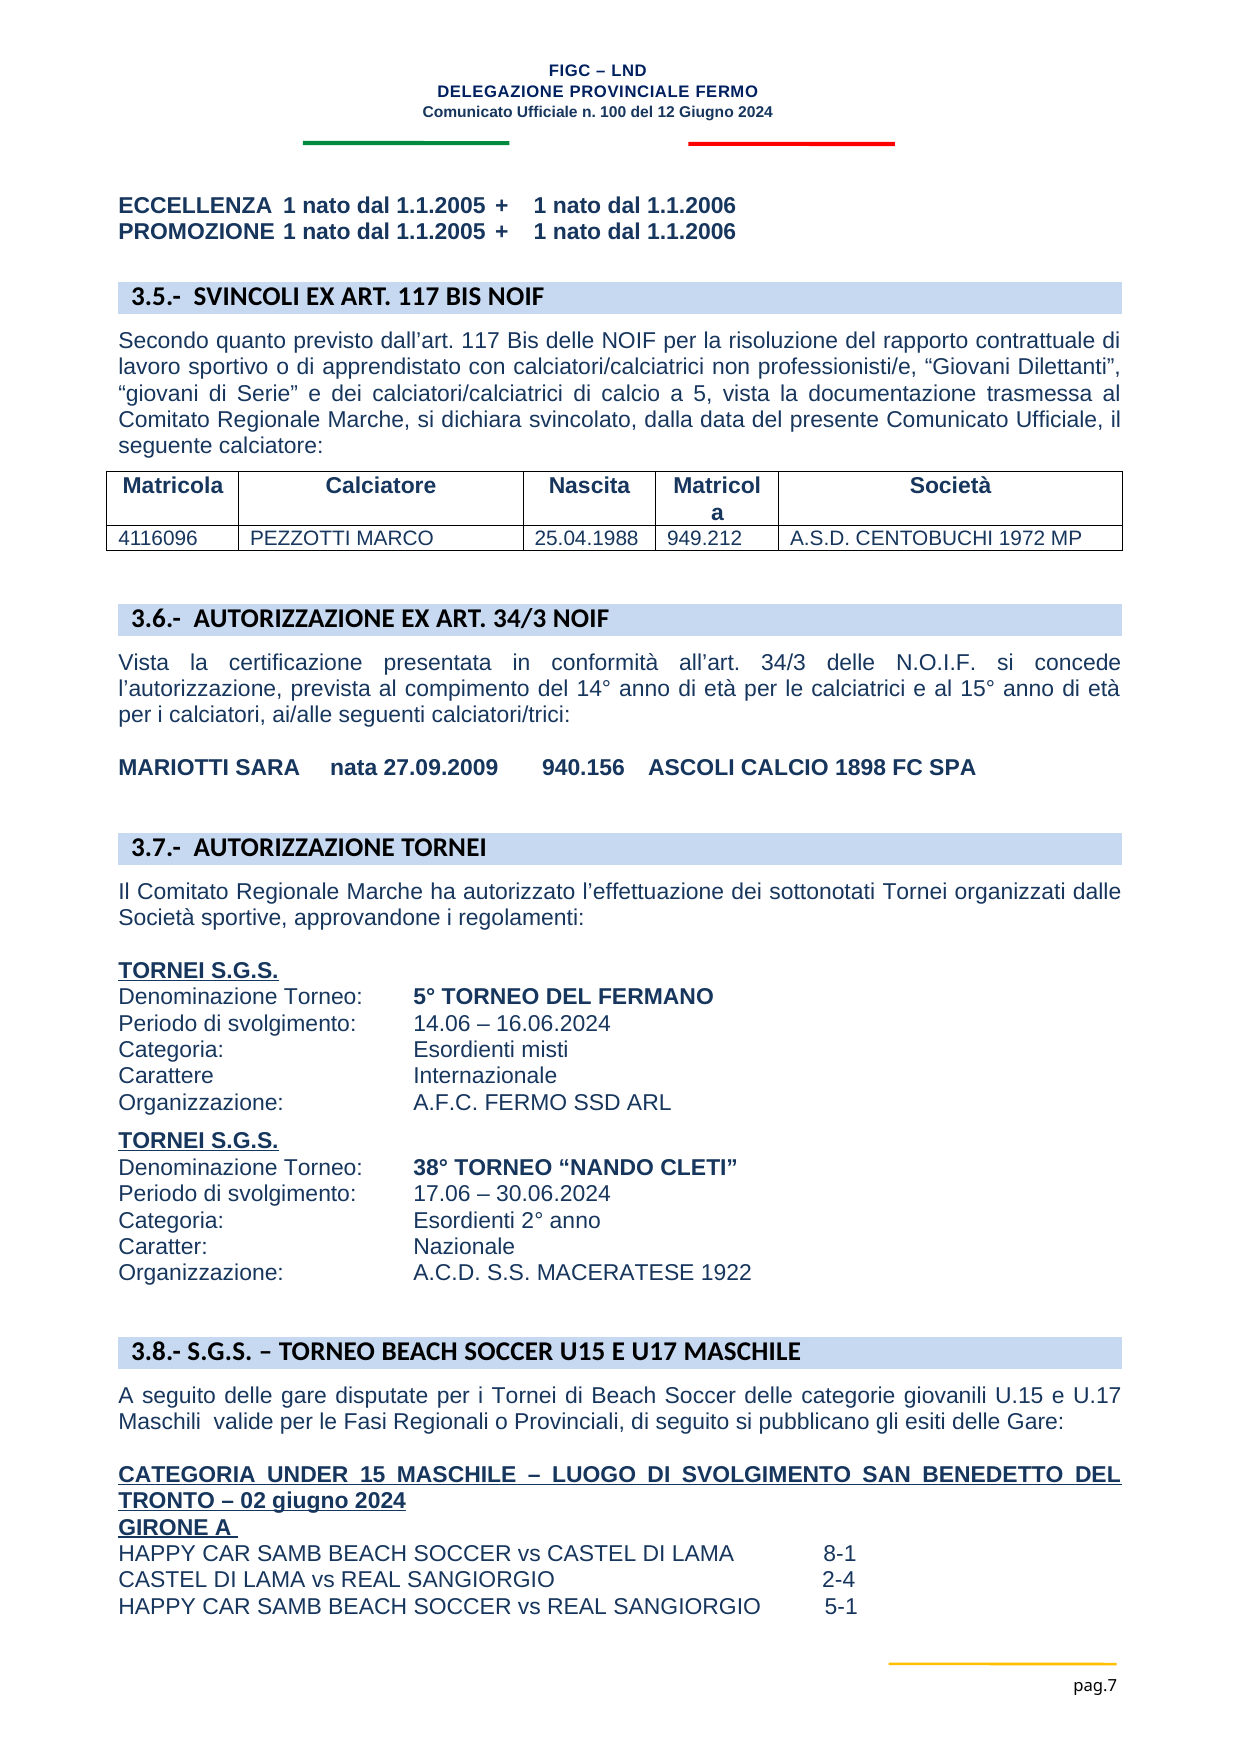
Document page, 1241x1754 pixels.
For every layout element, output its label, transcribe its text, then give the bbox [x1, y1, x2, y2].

table_cell 25.04.1988 [524, 526, 655, 550]
text Organizzazione: A.C.D. S.S. MACERATESE 1922 [118, 1259, 1122, 1286]
text TORNEI S.G.S. [118, 1127, 1122, 1154]
text 3.6.- AUTORIZZAZIONE EX ART. 34/3 NOIF [118, 604, 1122, 635]
table_header Società [779, 472, 1122, 525]
text Denominazione Torneo: 5° TORNEO DEL FERMANO [118, 983, 1122, 1009]
text 3.5.- SVINCOLI EX ART. 117 BIS NOIF [118, 282, 1122, 313]
text HAPPY CAR SAMB BEACH SOCCER vs REAL SANGIORGIO 5-1 [118, 1593, 1122, 1619]
text MARIOTTI SARA nata 27.09.2009 940.156 ASCOLI CALCIO 1898 FC SPA [118, 754, 1122, 780]
text Periodo di svolgimento: 14.06 – 16.06.2024 [118, 1009, 1122, 1036]
table_cell 949.212 [656, 526, 778, 550]
text CATEGORIA UNDER 15 MASCHILE – LUOGO DI SVOLGIMENTO SAN BENEDETTO DEL TRONTO – 02 giugno 2024 [118, 1461, 1122, 1484]
text Periodo di svolgimento: 17.06 – 30.06.2024 [118, 1180, 1122, 1207]
text Organizzazione: A.F.C. FERMO SSD ARL [118, 1089, 1122, 1115]
table_header Matricola [656, 472, 778, 525]
text TORNEI S.G.S. [118, 957, 1122, 983]
text ECCELLENZA 1 nato dal 1.1.2005 + 1 nato dal 1.1.2006 [118, 192, 1122, 218]
text HAPPY CAR SAMB BEACH SOCCER vs CASTEL DI LAMA 8-1 [118, 1540, 1122, 1566]
text CASTEL DI LAMA vs REAL SANGIORGIO 2-4 [118, 1566, 1122, 1593]
text Denominazione Torneo: 38° TORNEO “NANDO CLETI” [118, 1154, 1122, 1180]
text Categoria: Esordienti 2° anno [118, 1207, 1122, 1233]
text Il Comitato Regionale Marche ha autorizzato l’effettuazione dei sottonotati Tornei organizzati dalle Società sportive, approvandone i regolamenti: [118, 878, 1122, 931]
text PROMOZIONE 1 nato dal 1.1.2005 + 1 nato dal 1.1.2006 [118, 218, 1122, 245]
table_cell A.S.D. CENTOBUCHI 1972 MP [779, 526, 1122, 550]
text Categoria: Esordienti misti [118, 1036, 1122, 1062]
text A seguito delle gare disputate per i Tornei di Beach Soccer delle categorie giovanili U.15 e U.17 Maschili valide per le Fasi Regionali o Provinciali, di seguito si pubblicano gli esiti delle Gare: [118, 1382, 1122, 1434]
text Vista la certificazione presentata in conformità all’art. 34/3 delle N.O.I.F. si concede l’autorizzazione, prevista al compimento del 14° anno di età per le calciatrici e al 15° anno di età per i calciatori, ai/alle seguenti calciatori/trici: [118, 648, 1122, 728]
table_header Nascita [524, 472, 655, 525]
table_header Calciatore [239, 472, 523, 525]
text Secondo quanto previsto dall’art. 117 Bis delle NOIF per la risoluzione del rapporto contrattuale di lavoro sportivo o di apprendistato con calciatori/calciatrici non professionisti/e, “Giovani Dilettanti”, “giovani di Serie” e dei calciatori/calciatrici di calcio a 5, vista la documentazione trasmessa al Comitato Regionale Marche, si dichiara svincolato, dalla data del presente Comunicato Ufficiale, il seguente calciatore: [118, 327, 1122, 459]
text GIRONE A [118, 1513, 1122, 1540]
table_cell PEZZOTTI MARCO [239, 526, 523, 550]
table_cell 4116096 [107, 526, 238, 550]
text Carattere Internazionale [118, 1062, 1122, 1089]
text 3.8.- S.G.S. – TORNEO BEACH SOCCER U15 E U17 MASCHILE [118, 1337, 1122, 1368]
table_header Matricola [107, 472, 238, 525]
text Caratter: Nazionale [118, 1233, 1122, 1259]
text CATEGORIA UNDER 15 MASCHILE – LUOGO DI SVOLGIMENTO SAN BENEDETTO DEL TRONTO – 02 giugno 2024 [118, 1485, 1122, 1513]
text 3.7.- AUTORIZZAZIONE TORNEI [118, 833, 1122, 864]
